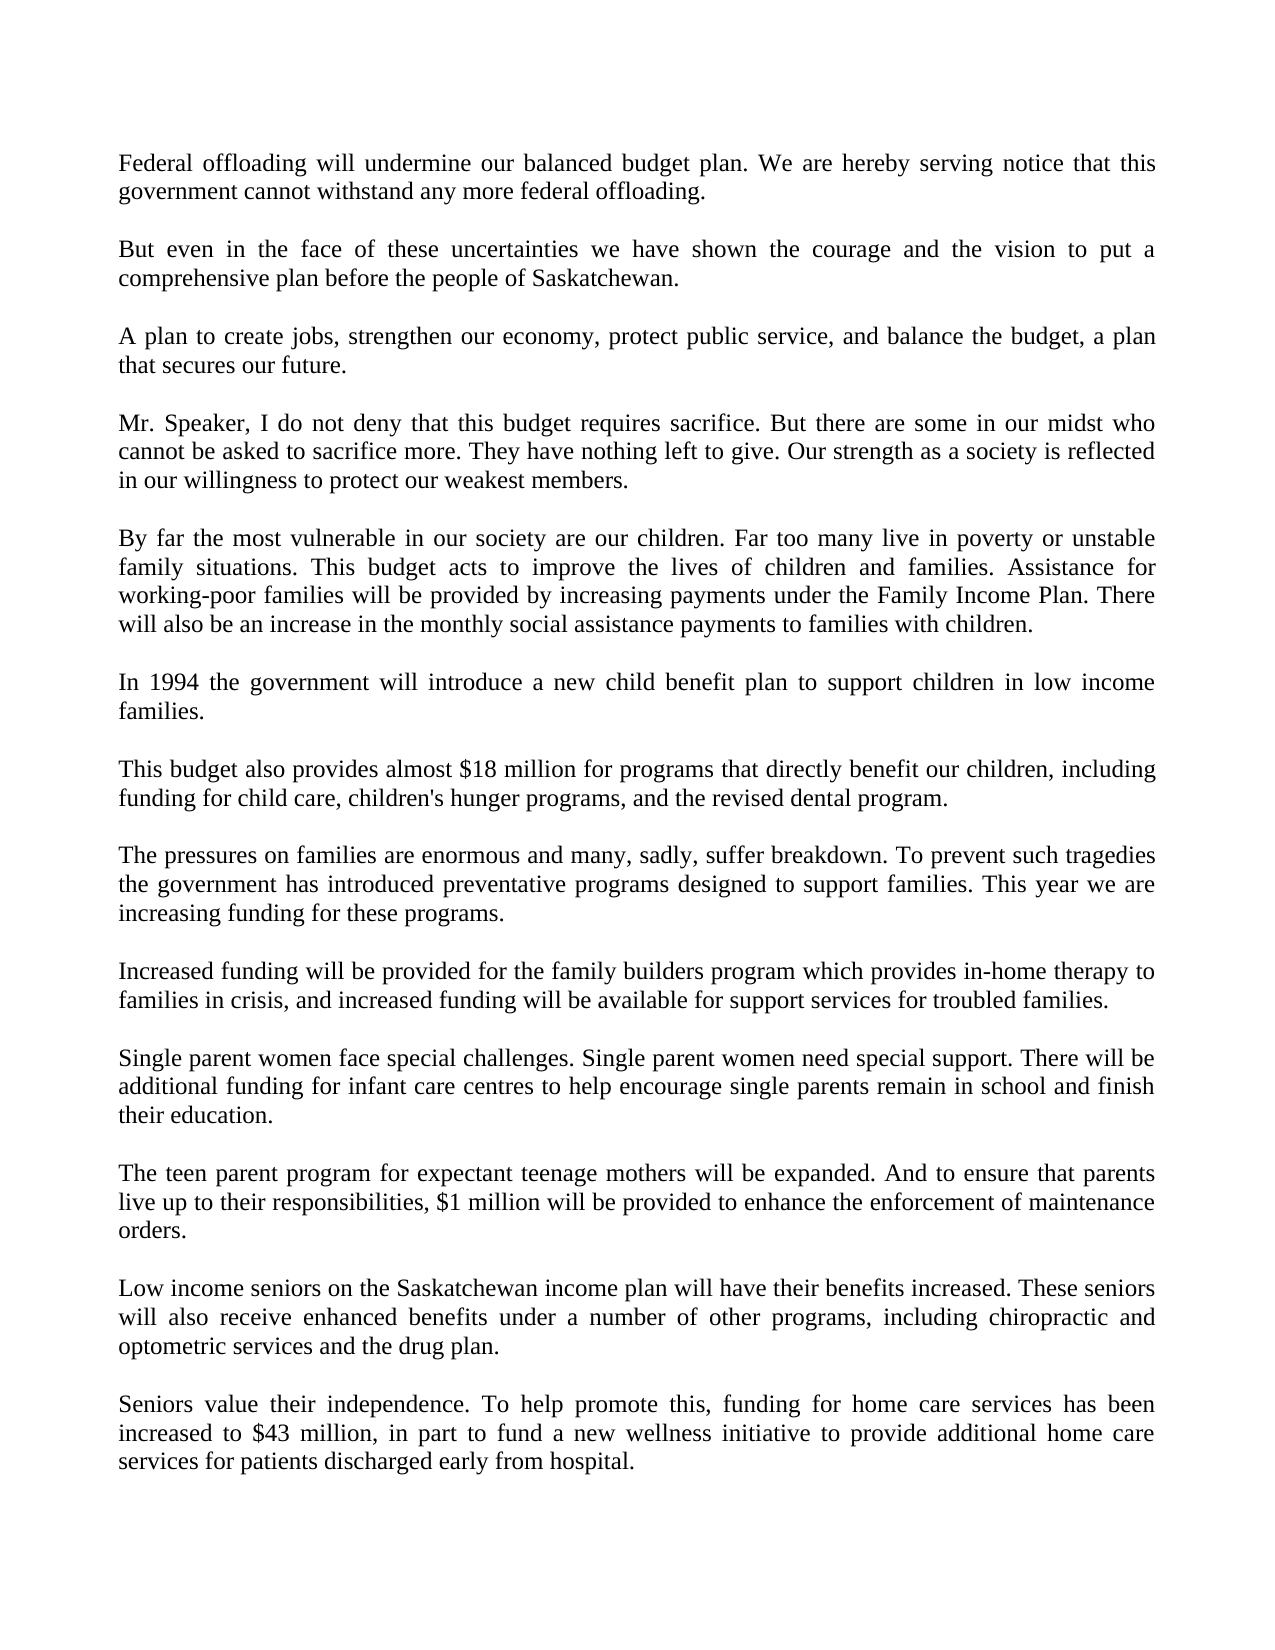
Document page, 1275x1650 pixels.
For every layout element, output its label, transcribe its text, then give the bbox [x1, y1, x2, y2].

text Low income seniors on the Saskatchewan income plan will have their benefits increased. These seniors will also receive enhanced benefits under a number of other programs, including chiropractic and optometric services and the drug plan. [118, 1273, 1157, 1360]
text A plan to create jobs, strengthen our economy, protect public service, and balance the budget, a plan that secures our future. [118, 321, 1157, 378]
text Seniors value their independence. To help promote this, funding for home care services has been increased to $43 million, in part to fund a new wellness initiative to provide additional home care services for patients discharged early from hospital. [118, 1389, 1157, 1475]
text Increased funding will be provided for the family builders program which provides in-home therapy to families in crisis, and increased funding will be available for support services for troubled families. [118, 956, 1157, 1013]
text Mr. Speaker, I do not deny that this budget requires sacrifice. But there are some in our midst who cannot be asked to sacrifice more. They have nothing left to give. Our strength as a society is reflected in our willingness to protect our weakest members. [118, 408, 1157, 494]
text In 1994 the government will introduce a new child benefit plan to support children in low income families. [118, 667, 1157, 725]
text This budget also provides almost $18 million for programs that directly benefit our children, including funding for child care, children's hunger programs, and the revised dental program. [118, 754, 1157, 811]
text By far the most vulnerable in our society are our children. Far too many live in poverty or unstable family situations. This budget acts to improve the lives of children and families. Assistance for working-poor families will be provided by increasing payments under the Family Income Plan. There will also be an increase in the monthly social assistance payments to families with children. [118, 523, 1157, 638]
text The pressures on families are enormous and many, sadly, suffer breakdown. To prevent such tragedies the government has introduced preventative programs designed to support families. This year we are increasing funding for these programs. [118, 841, 1157, 927]
text Federal offloading will undermine our balanced budget plan. We are hereby serving notice that this government cannot withstand any more federal offloading. [118, 148, 1157, 205]
text Single parent women face special challenges. Single parent women need special support. There will be additional funding for infant care centres to help encourage single parents remain in school and finish their education. [118, 1043, 1157, 1129]
text But even in the face of these uncertainties we have shown the courage and the vision to put a comprehensive plan before the people of Saskatchewan. [118, 234, 1157, 292]
text The teen parent program for expectant teenage mothers will be expanded. And to ensure that parents live up to their responsibilities, $1 million will be provided to enhance the enforcement of maintenance orders. [118, 1158, 1157, 1244]
